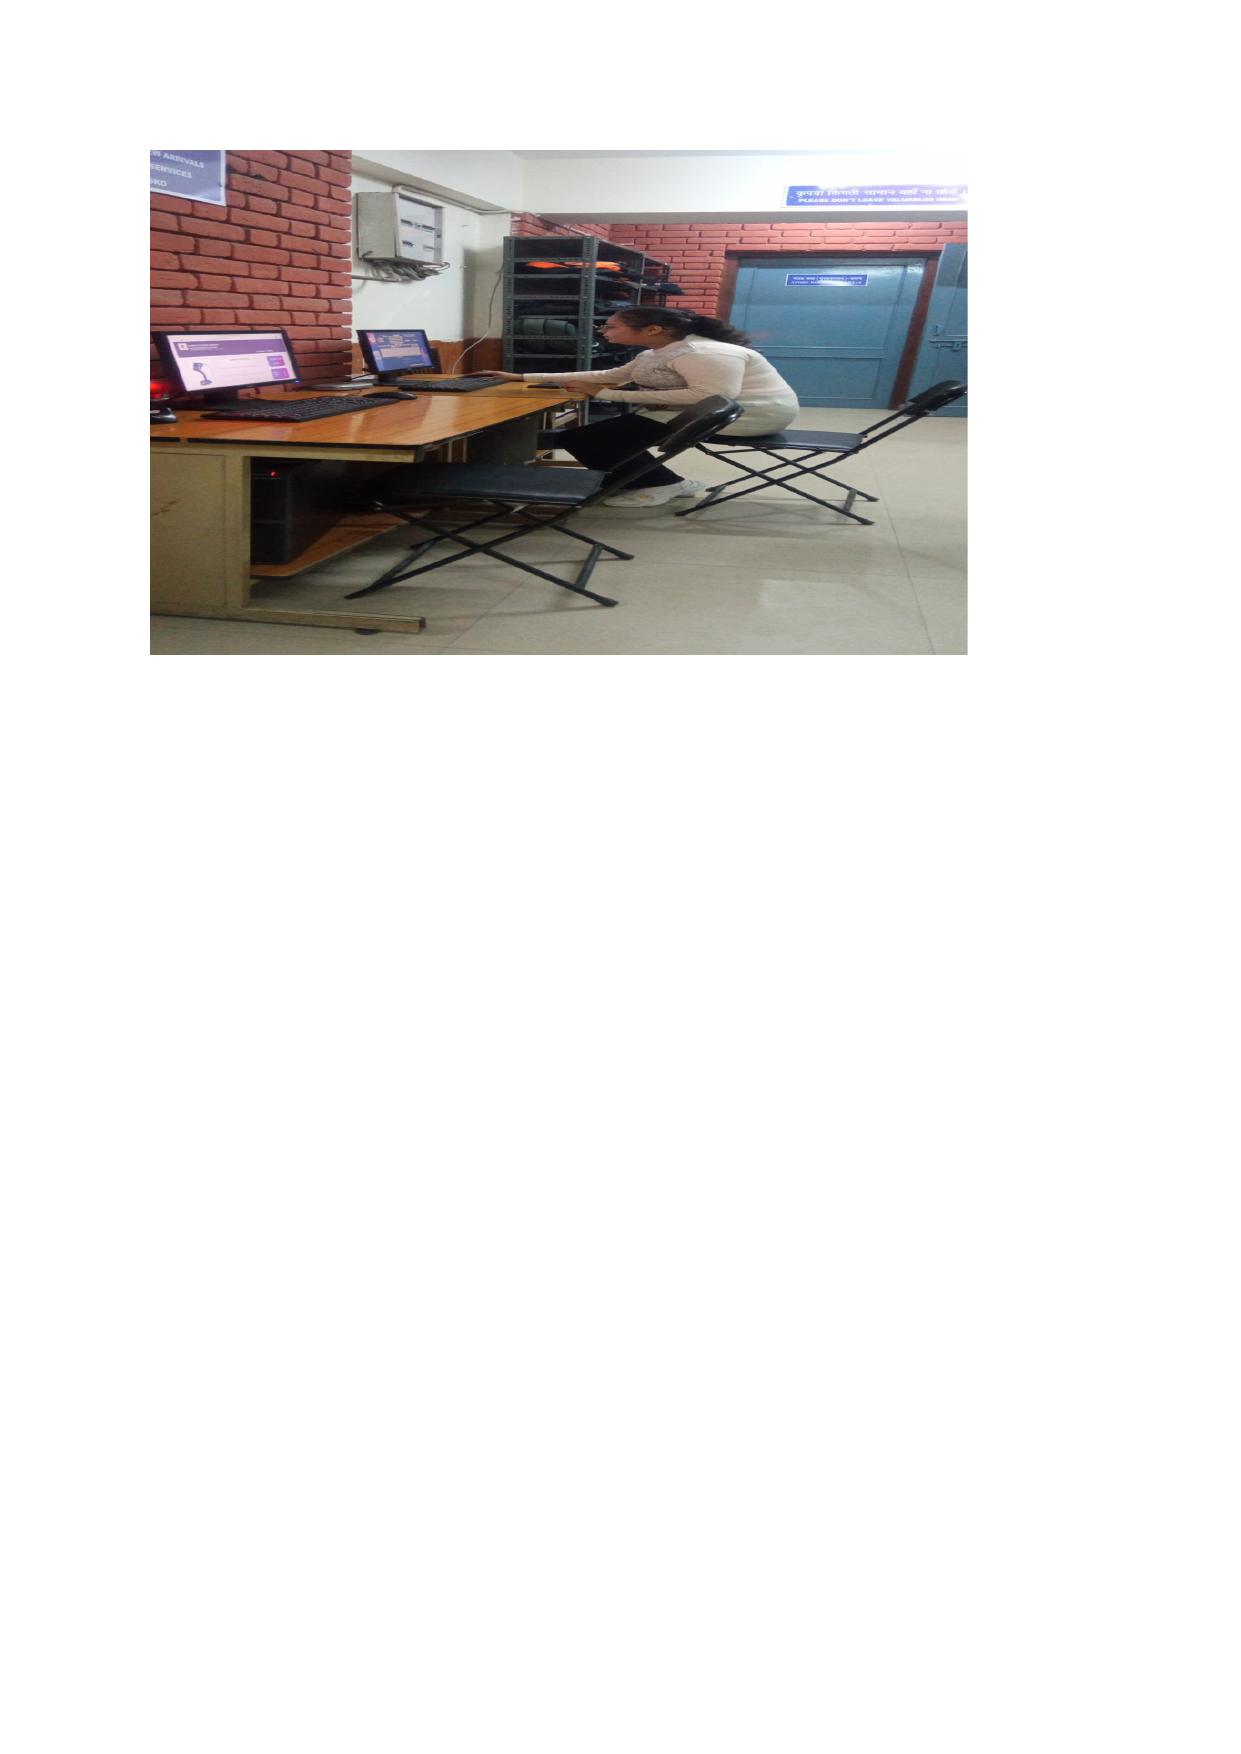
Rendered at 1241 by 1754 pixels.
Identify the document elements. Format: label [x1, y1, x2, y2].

picture [150, 150, 968, 655]
